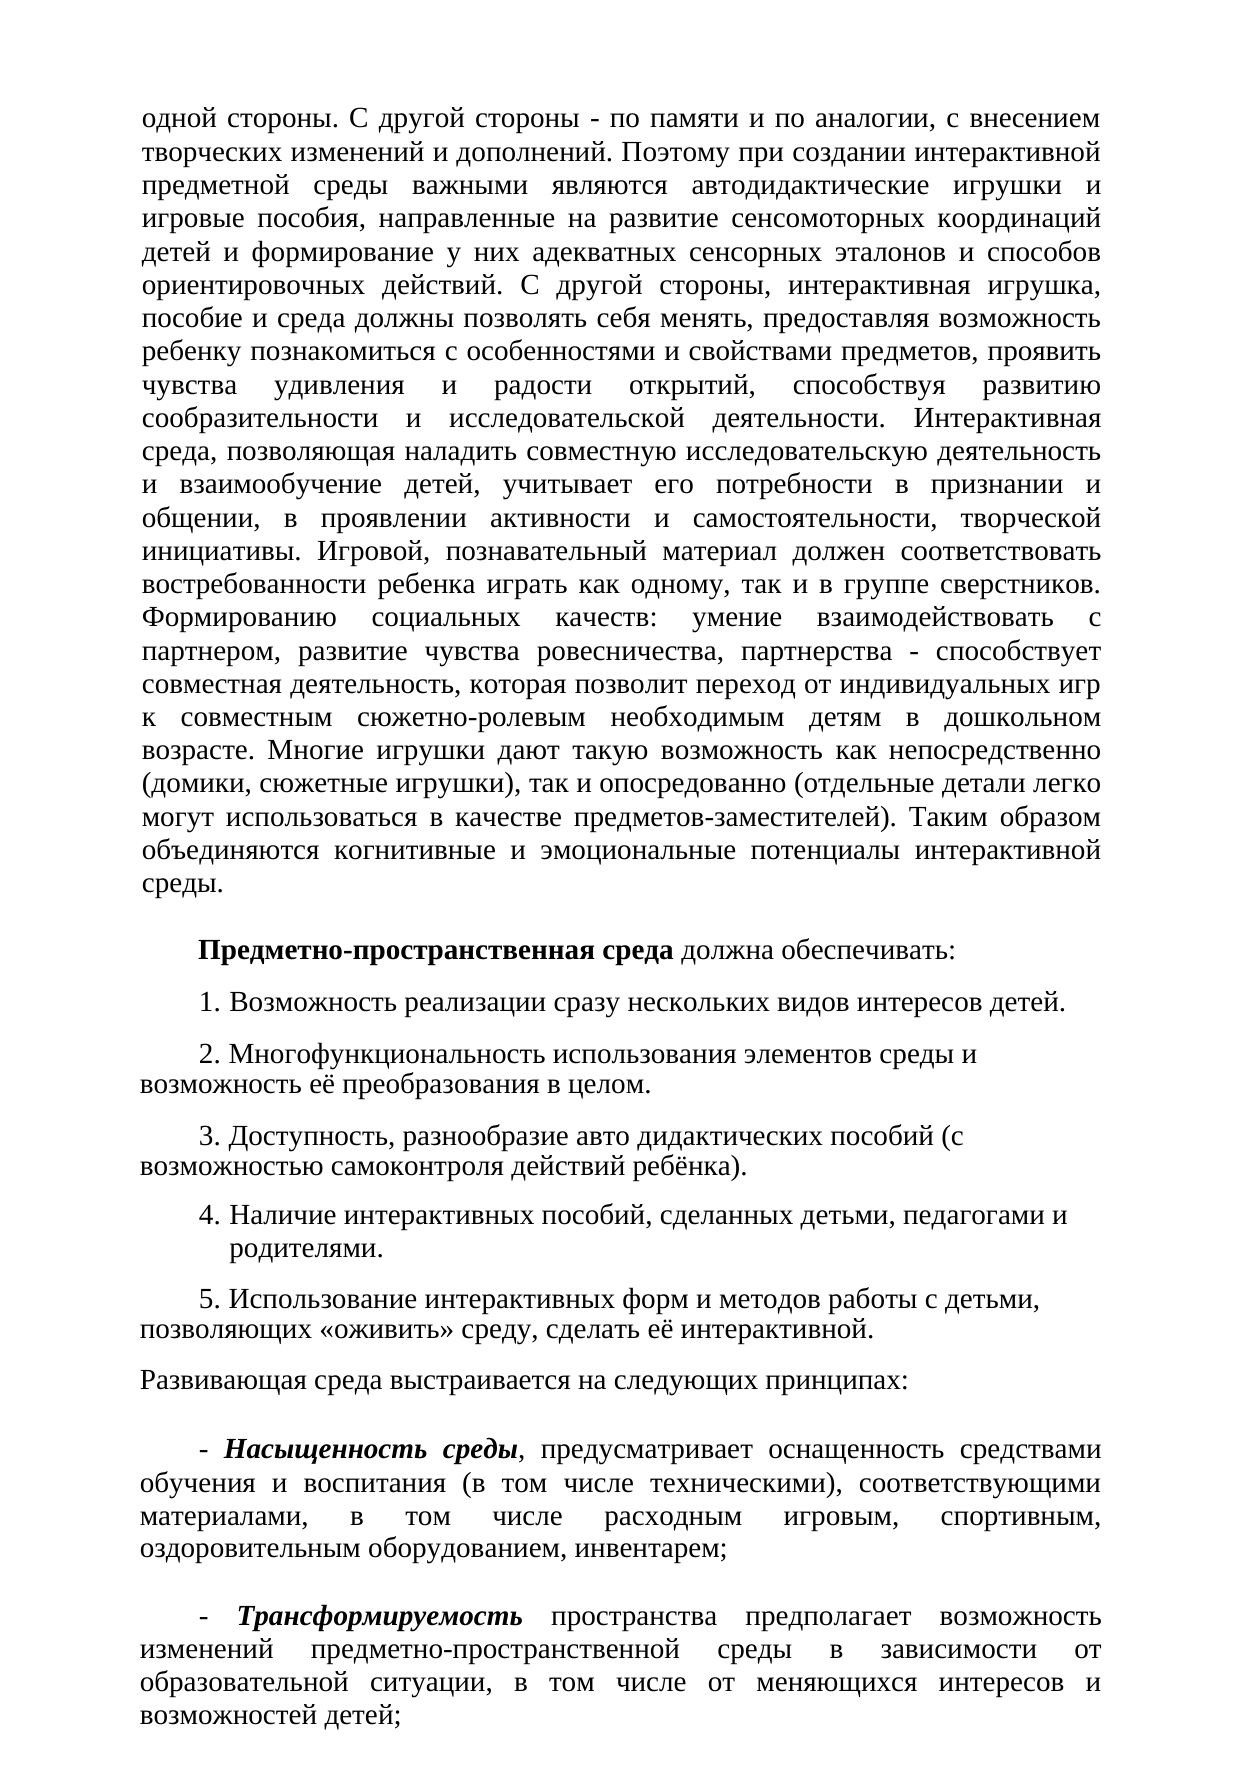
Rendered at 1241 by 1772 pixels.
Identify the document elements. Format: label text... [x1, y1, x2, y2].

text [142, 101, 1102, 899]
list Доступность, разнообразие авто дидактических пособий (с возможностью самоконтроля действий ребёнка). [139, 1122, 1102, 1181]
text Предметно-пространственная среда должна обеспечивать: [198, 932, 1102, 966]
list Использование интерактивных форм и методов работы с детьми, позволяющих «оживить» среду, сделать её интерактивной. [139, 1285, 1102, 1345]
list Наличие интерактивных пособий, сделанных детьми, педагогами и родителями. [199, 1198, 1102, 1263]
text Развивающая среда выстраивается на следующих принципах: [139, 1362, 1102, 1395]
list Многофункциональность использования элементов среды и возможность её преобразования в целом. [139, 1039, 1102, 1099]
list Возможность реализации сразу нескольких видов интересов детей. [199, 985, 1102, 1018]
text - Трансформируемость пространства предполагает возможность изменений предметно-пространственной среды в зависимости от образовательной ситуации, в том числе от меняющихся интересов и возможностей детей; [139, 1599, 1102, 1730]
text - Насыщенность среды, предусматривает оснащенность средствами обучения и воспитания (в том числе техническими), соответствующими материалами, в том числе расходным игровым, спортивным, оздоровительным оборудованием, инвентарем; [139, 1432, 1102, 1564]
